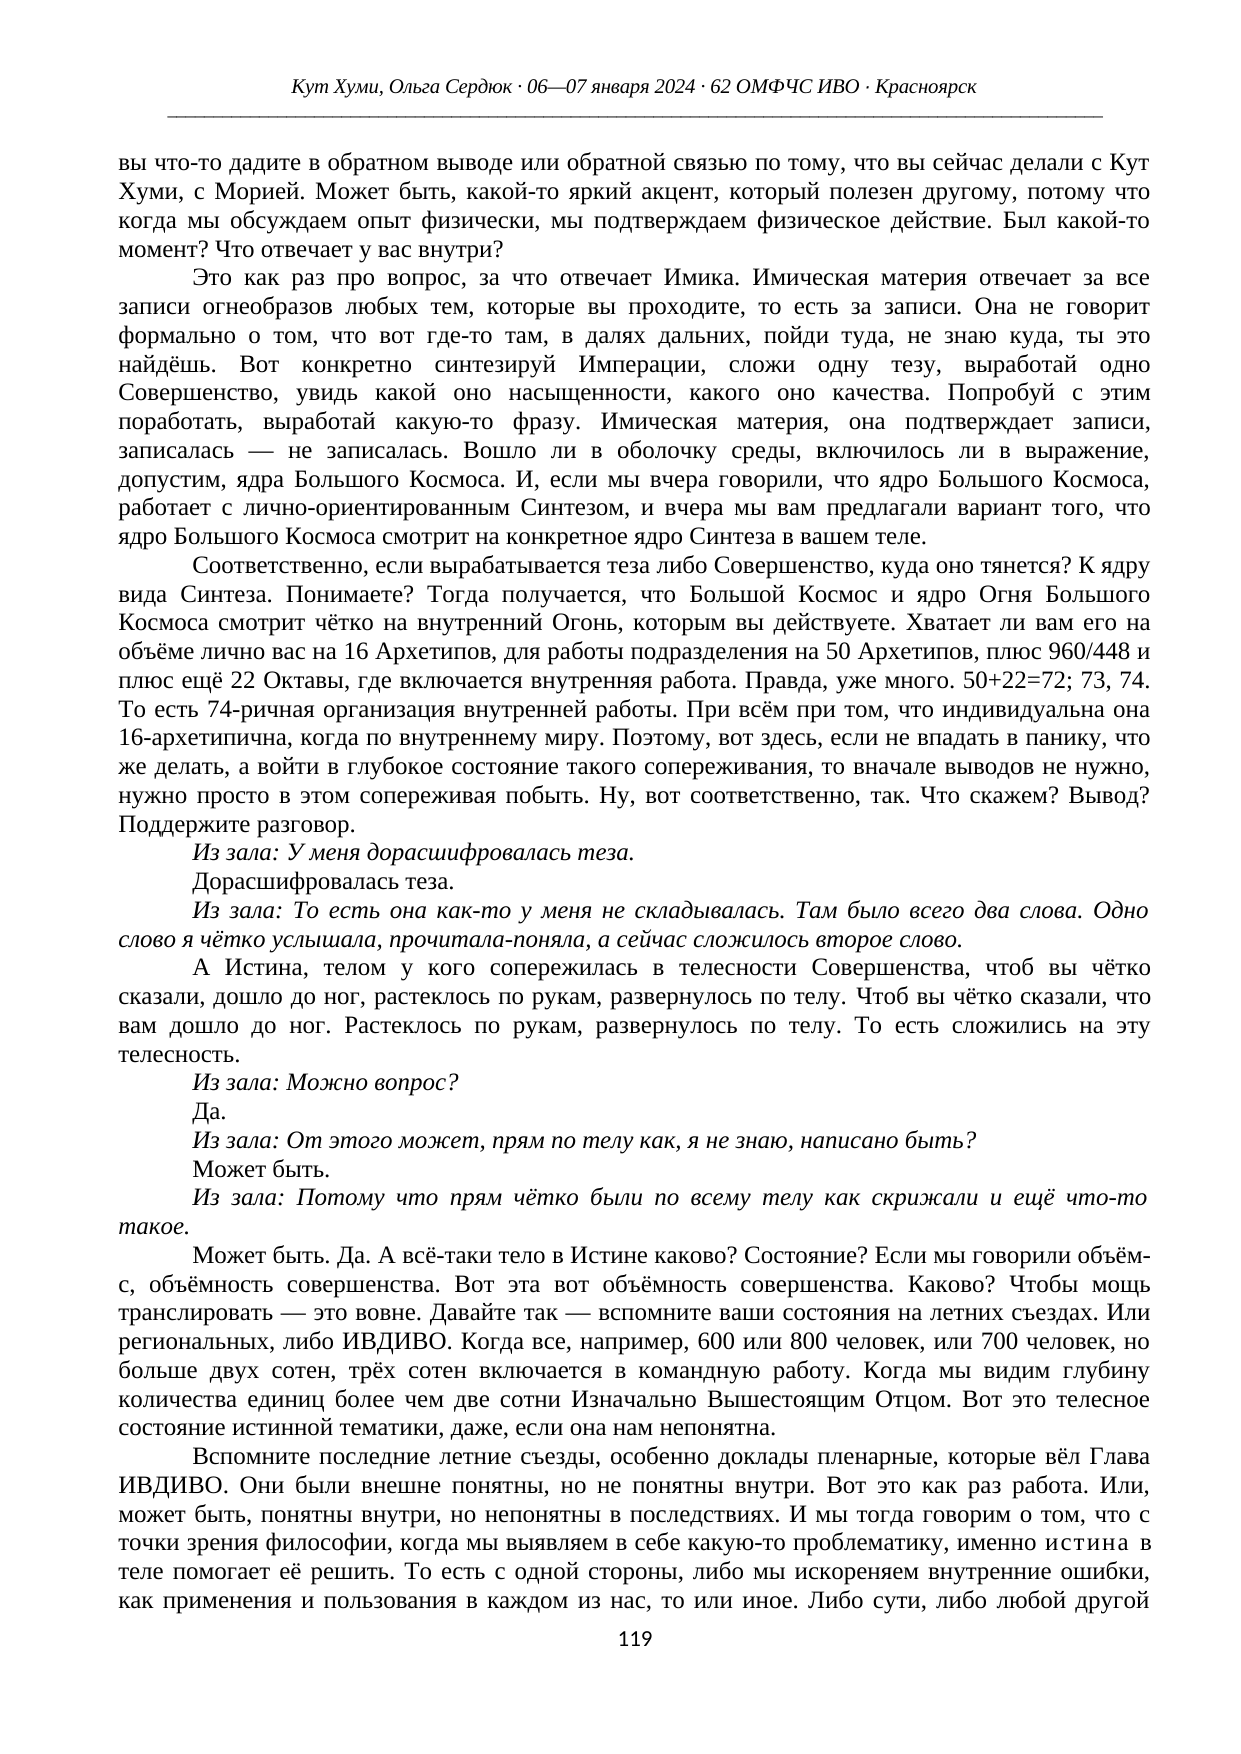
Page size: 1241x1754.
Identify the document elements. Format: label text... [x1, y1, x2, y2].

text Из зала: У меня дорасшифровалась теза. [118, 837, 1152, 866]
text Это как раз про вопрос, за что отвечает Имика. Имическая материя отвечает за все записи огнеобразов любых тем, которые вы проходите, то есть за записи. Она не говорит формально о том, что вот где-то там, в далях дальних, пойди туда, не знаю куда, ты это найдёшь. Вот конкретно синтезируй Имперации, сложи одну тезу, выработай одно Совершенство, увидь какой оно насыщенности, какого оно качества. Попробуй с этим поработать, выработай какую-то фразу. Имическая материя, она подтверждает записи, записалась — не записалась. Вошло ли в оболочку среды, включилось ли в выражение, допустим, ядра Большого Космоса. И, если мы вчера говорили, что ядро Большого Космоса, работает с лично-ориентированным Синтезом, и вчера мы вам предлагали вариант того, что ядро Большого Космоса смотрит на конкретное ядро Синтеза в вашем теле. [118, 262, 1152, 550]
text Из зала: От этого может, прям по телу как, я не знаю, написано быть? [118, 1125, 1152, 1154]
text Да. [118, 1096, 1152, 1125]
text Из зала: Потому что прям чётко были по всему телу как скрижали и ещё что-то такое. [118, 1182, 1152, 1240]
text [118, 147, 1152, 262]
text Может быть. [118, 1154, 1152, 1182]
text А Истина, телом у кого сопережилась в телесности Совершенства, чтоб вы чётко сказали, дошло до ног, растеклось по рукам, развернулось по телу. Чтоб вы чётко сказали, что вам дошло до ног. Растеклось по рукам, развернулось по телу. То есть сложились на эту телесность. [118, 952, 1152, 1067]
text Соответственно, если вырабатывается теза либо Совершенство, куда оно тянется? К ядру вида Синтеза. Понимаете? Тогда получается, что Большой Космос и ядро Огня Большого Космоса смотрит чётко на внутренний Огонь, которым вы действуете. Хватает ли вам его на объёме лично вас на 16 Архетипов, для работы подразделения на 50 Архетипов, плюс 960/448 и плюс ещё 22 Октавы, где включается внутренняя работа. Правда, уже много. 50+22=72; 73, 74. То есть 74-ричная организация внутренней работы. При всём при том, что индивидуальна она 16-архетипична, когда по внутреннему миру. Поэтому, вот здесь, если не впадать в панику, что же делать, а войти в глубокое состояние такого сопереживания, то вначале выводов не нужно, нужно просто в этом сопереживая побыть. Ну, вот соответственно, так. Что скажем? Вывод? Поддержите разговор. [118, 550, 1152, 837]
text Из зала: То есть она как-то у меня не складывалась. Там было всего два слова. Одно слово я чётко услышала, прочитала-поняла, а сейчас сложилось второе слово. [118, 895, 1152, 952]
text Из зала: Можно вопрос? [118, 1067, 1152, 1096]
text Дорасшифровалась теза. [118, 866, 1152, 895]
text Может быть. Да. А всё-таки тело в Истине каково? Состояние? Если мы говорили объём-с, объёмность совершенства. Вот эта вот объёмность совершенства. Каково? Чтобы мощь транслировать — это вовне. Давайте так — вспомните ваши состояния на летних съездах. Или региональных, либо ИВДИВО. Когда все, например, 600 или 800 человек, или 700 человек, но больше двух сотен, трёх сотен включается в командную работу. Когда мы видим глубину количества единиц более чем две сотни Изначально Вышестоящим Отцом. Вот это телесное состояние истинной тематики, даже, если она нам непонятна. [118, 1240, 1152, 1441]
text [118, 1441, 1152, 1614]
